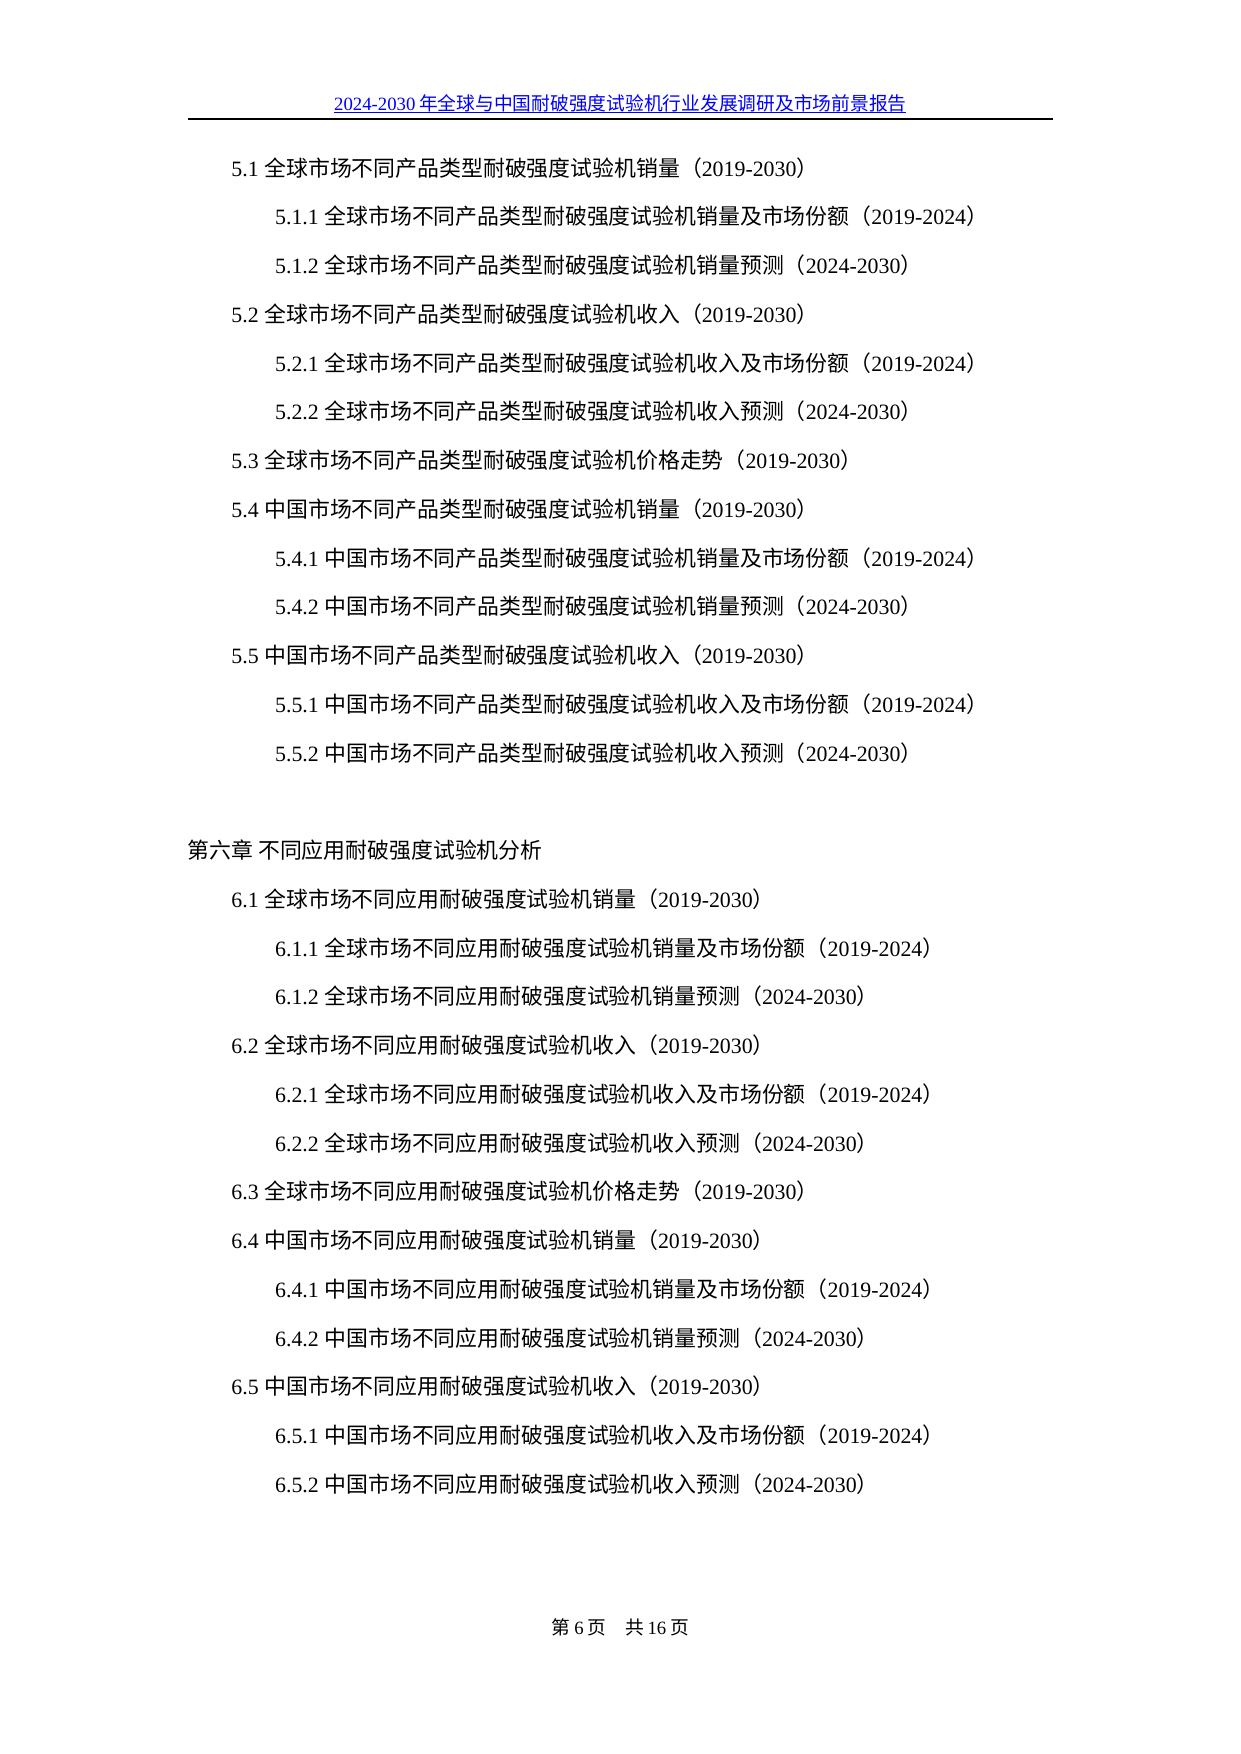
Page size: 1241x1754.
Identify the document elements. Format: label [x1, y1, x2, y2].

text [187, 150, 1053, 1499]
